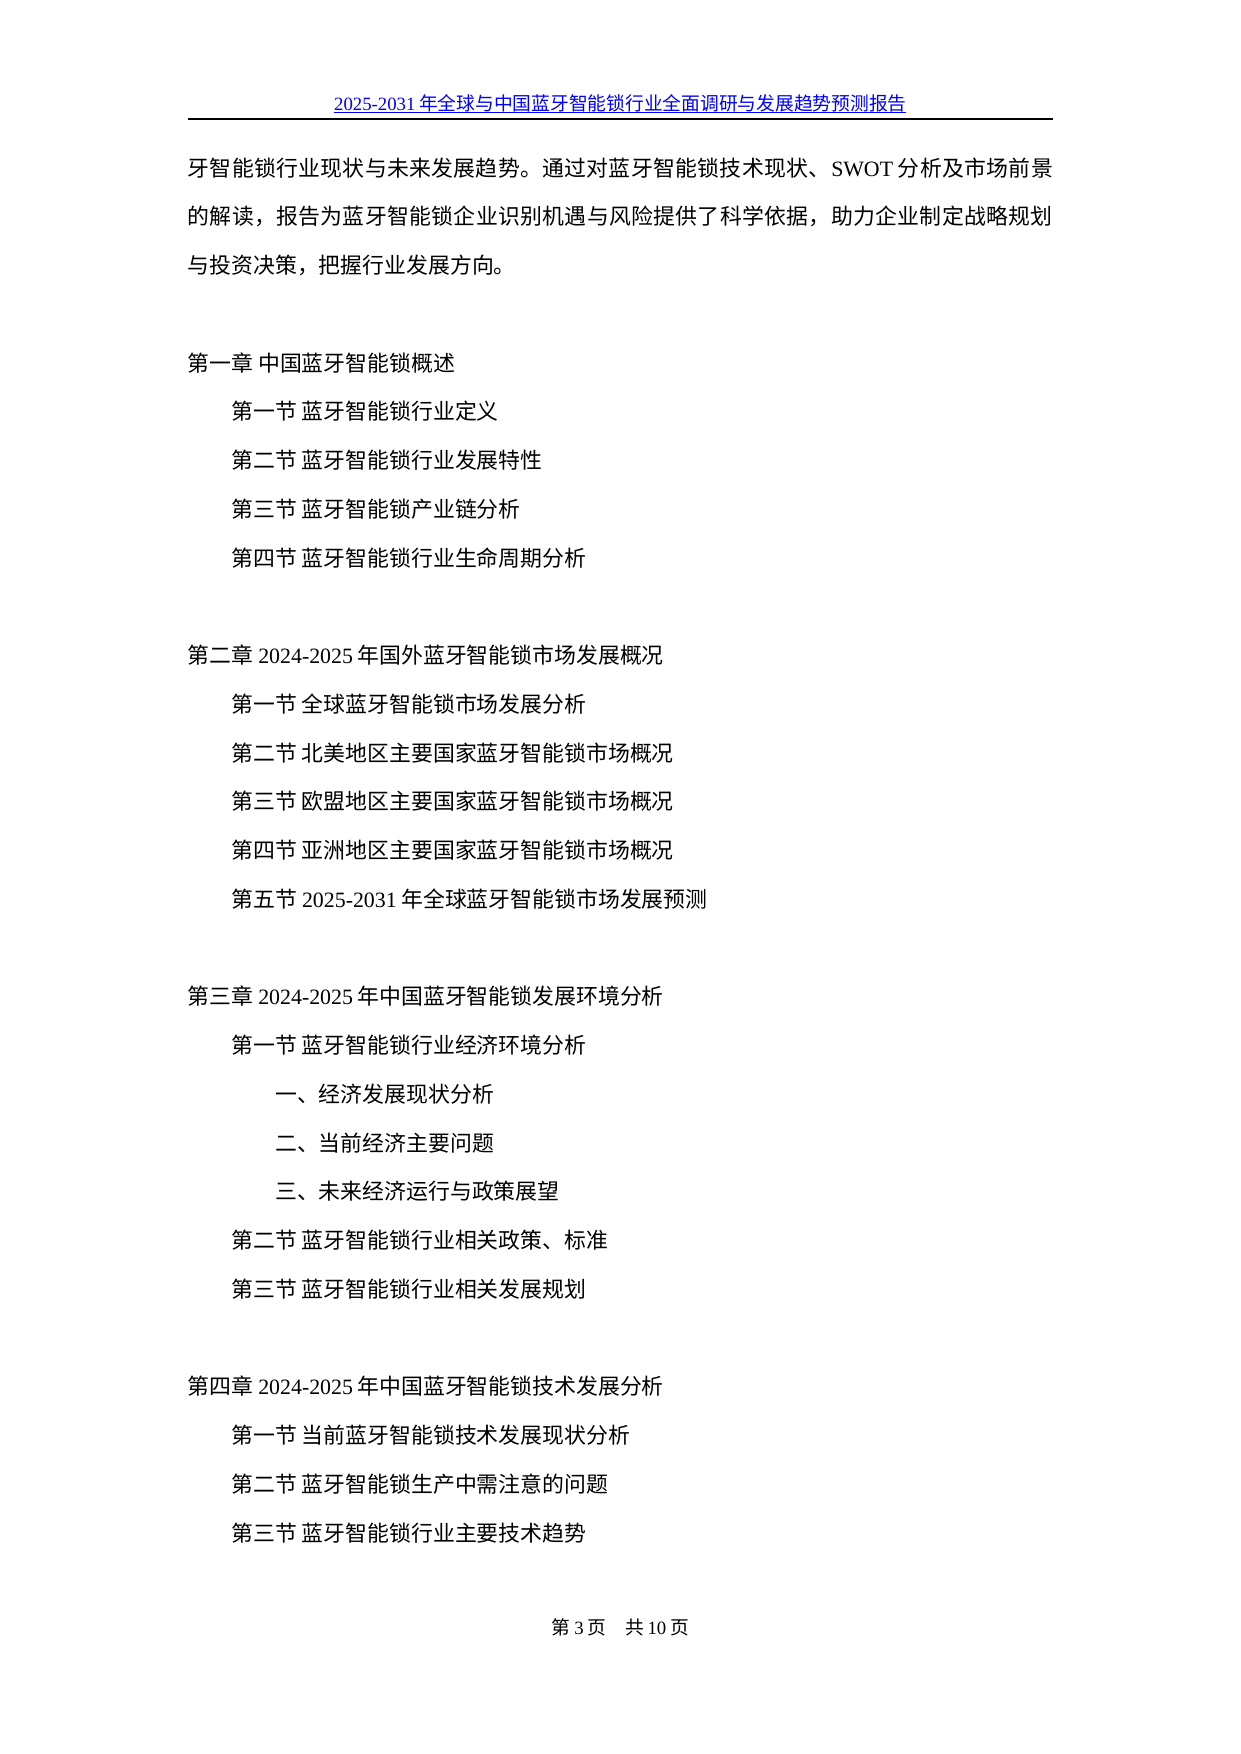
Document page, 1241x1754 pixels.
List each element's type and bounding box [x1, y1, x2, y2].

text [187, 150, 1053, 1548]
